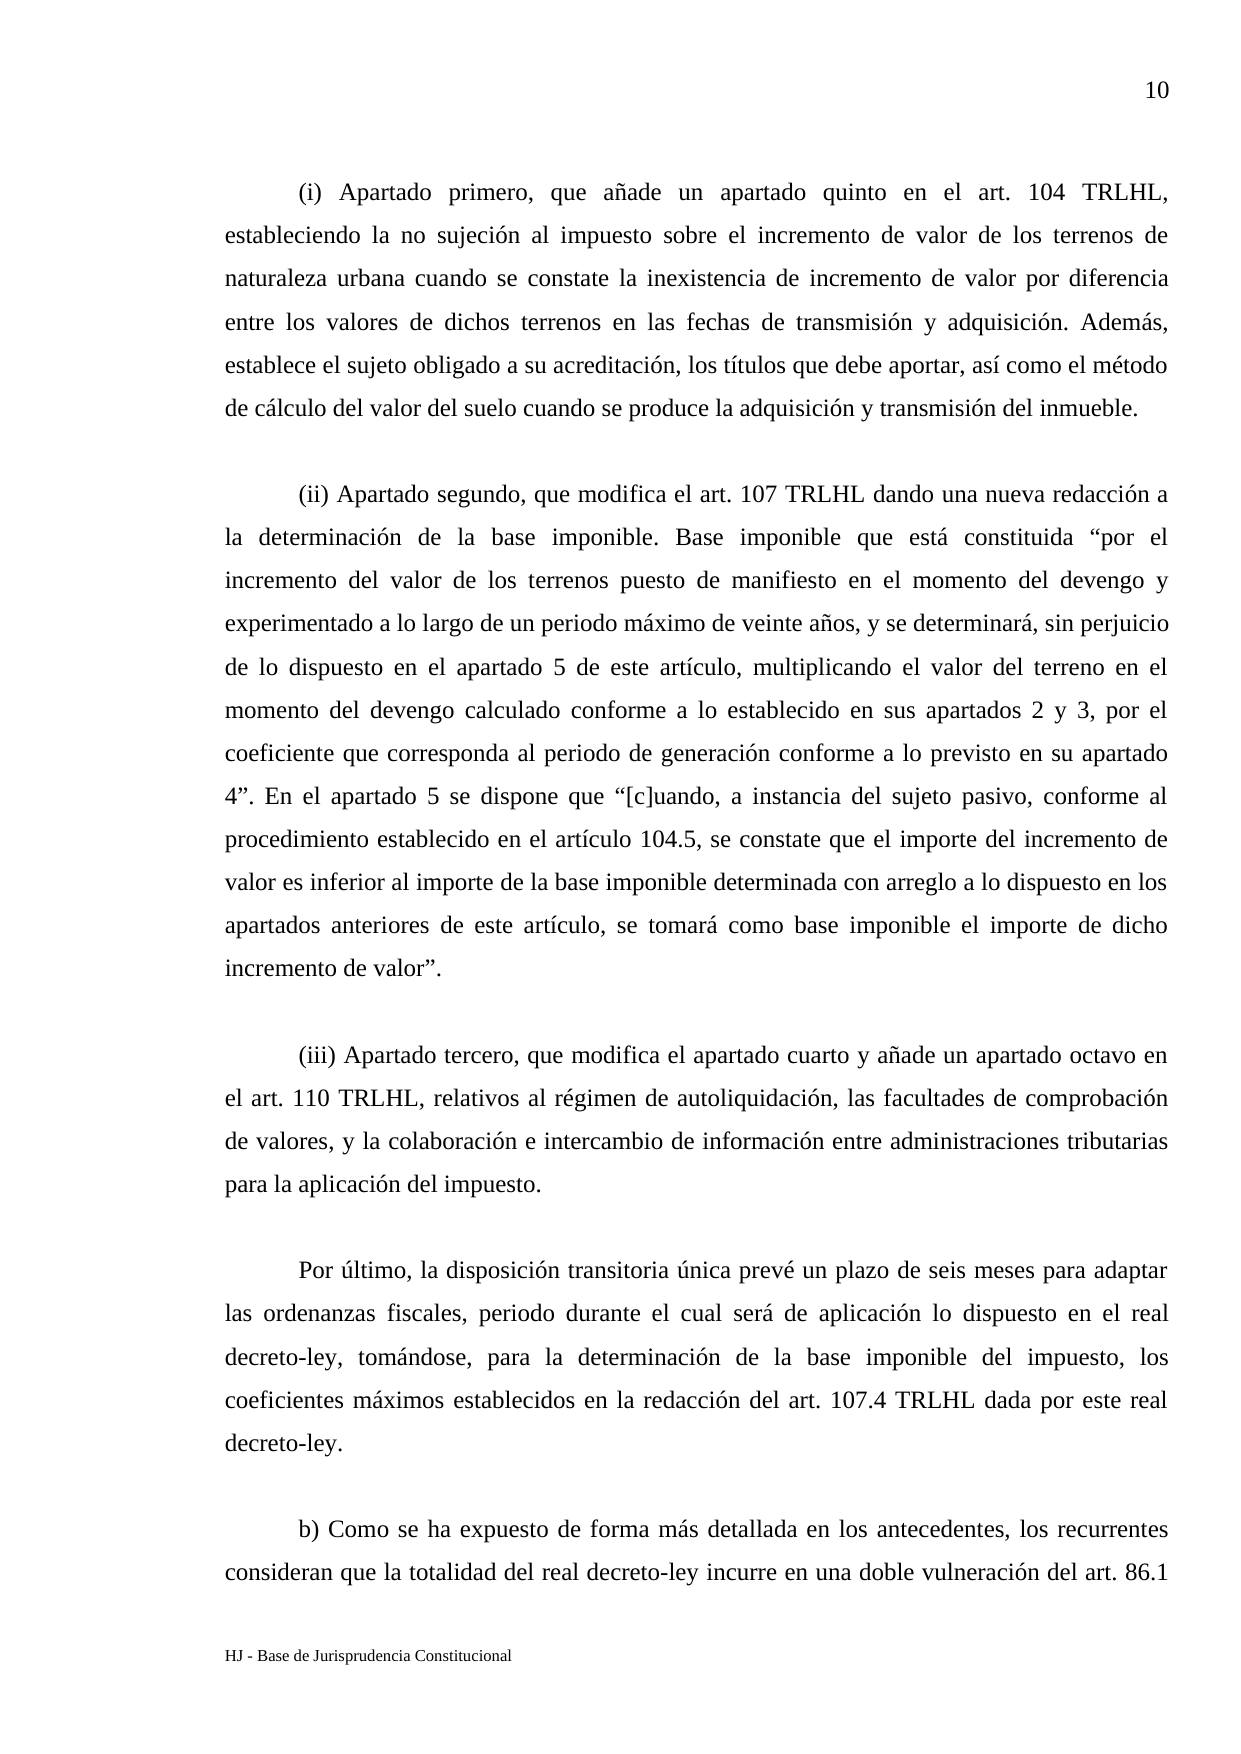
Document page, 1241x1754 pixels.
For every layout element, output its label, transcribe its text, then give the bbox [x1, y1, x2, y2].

text (i) Apartado primero, que añade un apartado quinto en el art. 104 TRLHL, estableciendo la no sujeción al impuesto sobre el incremento de valor de los terrenos de naturaleza urbana cuando se constate la inexistencia de incremento de valor por diferencia entre los valores de dichos terrenos en las fechas de transmisión y adquisición. Además, establece el sujeto obligado a su acreditación, los títulos que debe aportar, así como el método de cálculo del valor del suelo cuando se produce la adquisición y transmisión del inmueble. [224, 177, 1169, 422]
text (ii) Apartado segundo, que modifica el art. 107 TRLHL dando una nueva redacción a la determinación de la base imponible. Base imponible que está constituida “por el incremento del valor de los terrenos puesto de manifiesto en el momento del devengo y experimentado a lo largo de un periodo máximo de veinte años, y se determinará, sin perjuicio de lo dispuesto en el apartado 5 de este artículo, multiplicando el valor del terreno en el momento del devengo calculado conforme a lo establecido en sus apartados 2 y 3, por el coeficiente que corresponda al periodo de generación conforme a lo previsto en su apartado 4”. En el apartado 5 se dispone que “[c]uando, a instancia del sujeto pasivo, conforme al procedimiento establecido en el artículo 104.5, se constate que el importe del incremento de valor es inferior al importe de la base imponible determinada con arreglo a lo dispuesto en los apartados anteriores de este artículo, se tomará como base imponible el importe de dicho incremento de valor”. [224, 479, 1169, 982]
text Por último, la disposición transitoria única prevé un plazo de seis meses para adaptar las ordenanzas fiscales, periodo durante el cual será de aplicación lo dispuesto en el real decreto-ley, tomándose, para la determinación de la base imponible del impuesto, los coeficientes máximos establecidos en la redacción del art. 107.4 TRLHL dada por este real decreto-ley. [224, 1255, 1169, 1457]
text (iii) Apartado tercero, que modifica el apartado cuarto y añade un apartado octavo en el art. 110 TRLHL, relativos al régimen de autoliquidación, las facultades de comprobación de valores, y la colaboración e intercambio de información entre administraciones tributarias para la aplicación del impuesto. [224, 1040, 1169, 1198]
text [224, 1514, 1169, 1586]
